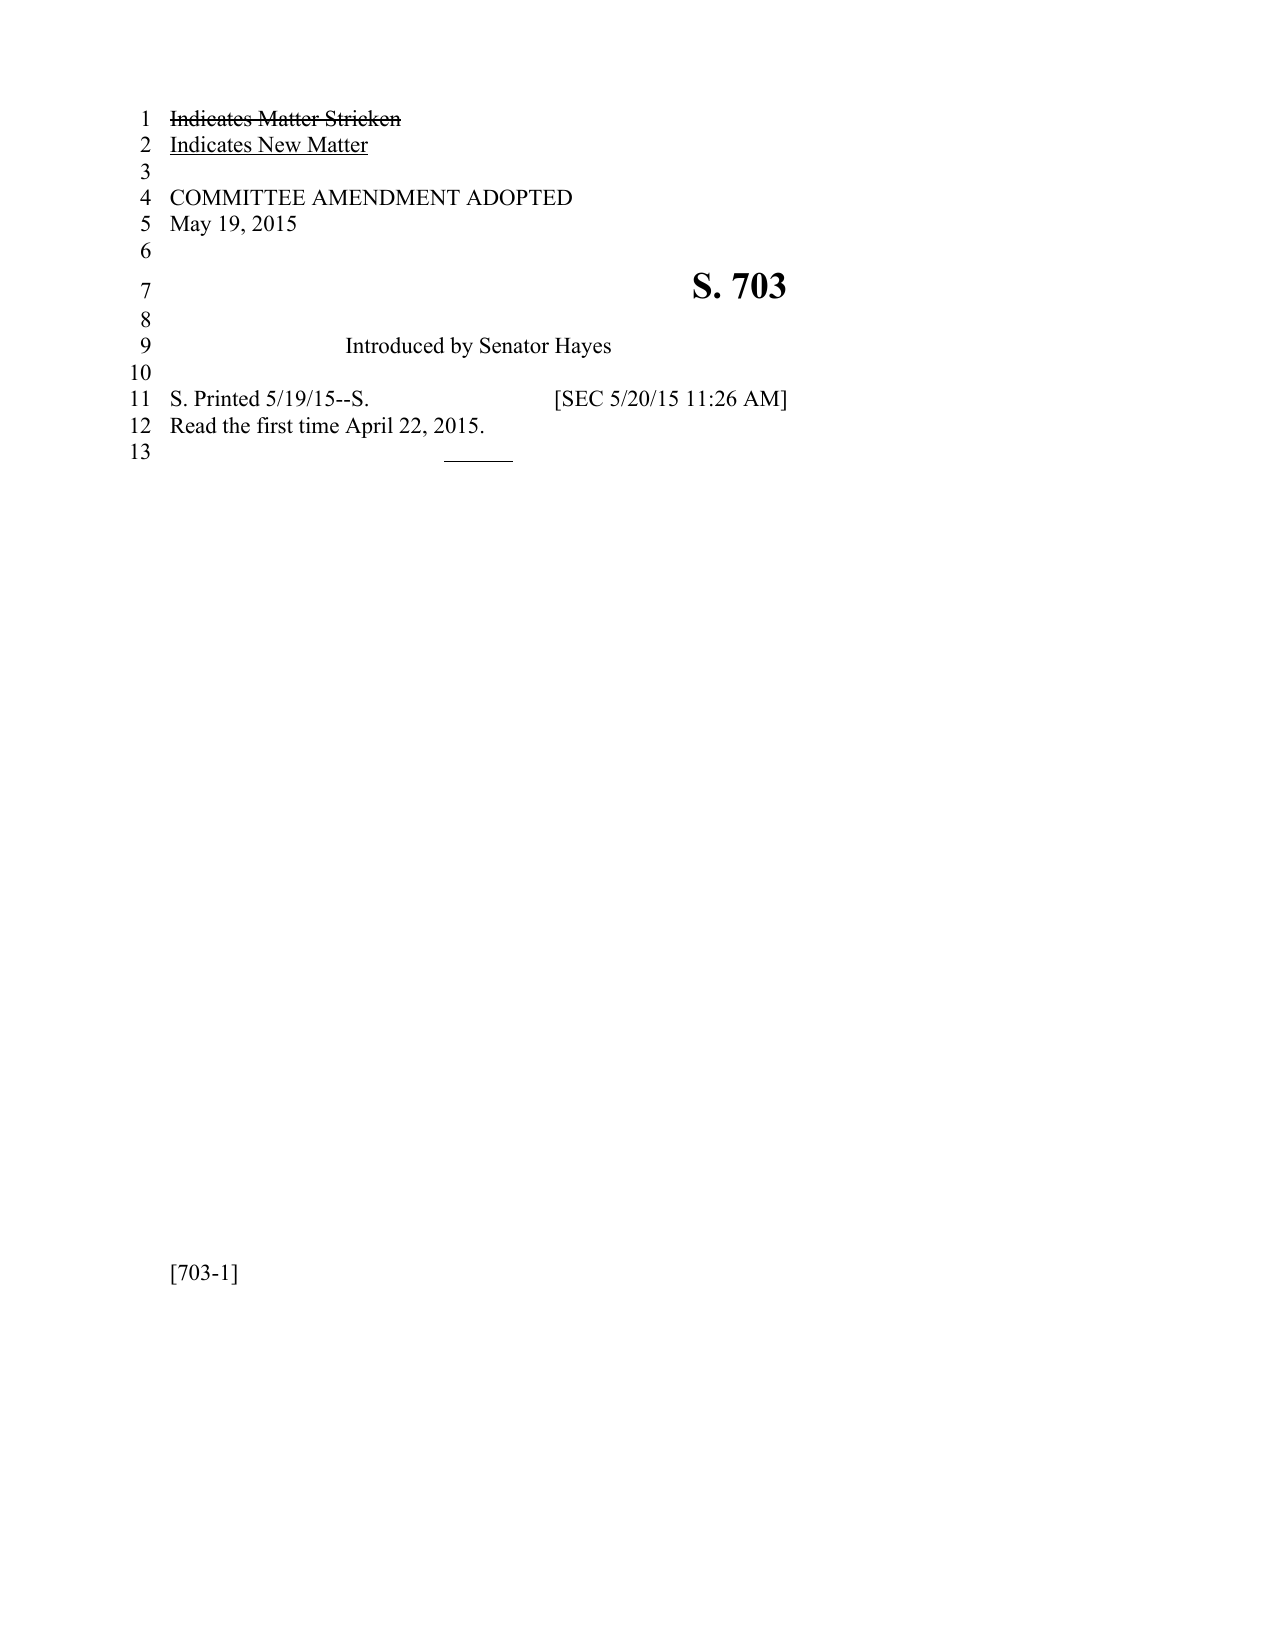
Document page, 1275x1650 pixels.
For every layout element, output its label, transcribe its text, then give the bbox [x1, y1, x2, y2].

text S. Printed 5/19/15--S. [SEC 5/20/15 11:26 AM] [169, 385, 787, 412]
text May 19, 2015 [169, 210, 787, 237]
text S. 703 [169, 263, 787, 306]
text Indicates New Matter [169, 131, 787, 158]
text Read the first time April 22, 2015. [169, 412, 787, 438]
text Indicates Matter Stricken [169, 105, 787, 131]
text COMMITTEE AMENDMENT ADOPTED [169, 184, 787, 210]
text Introduced by Senator Hayes [169, 333, 787, 359]
